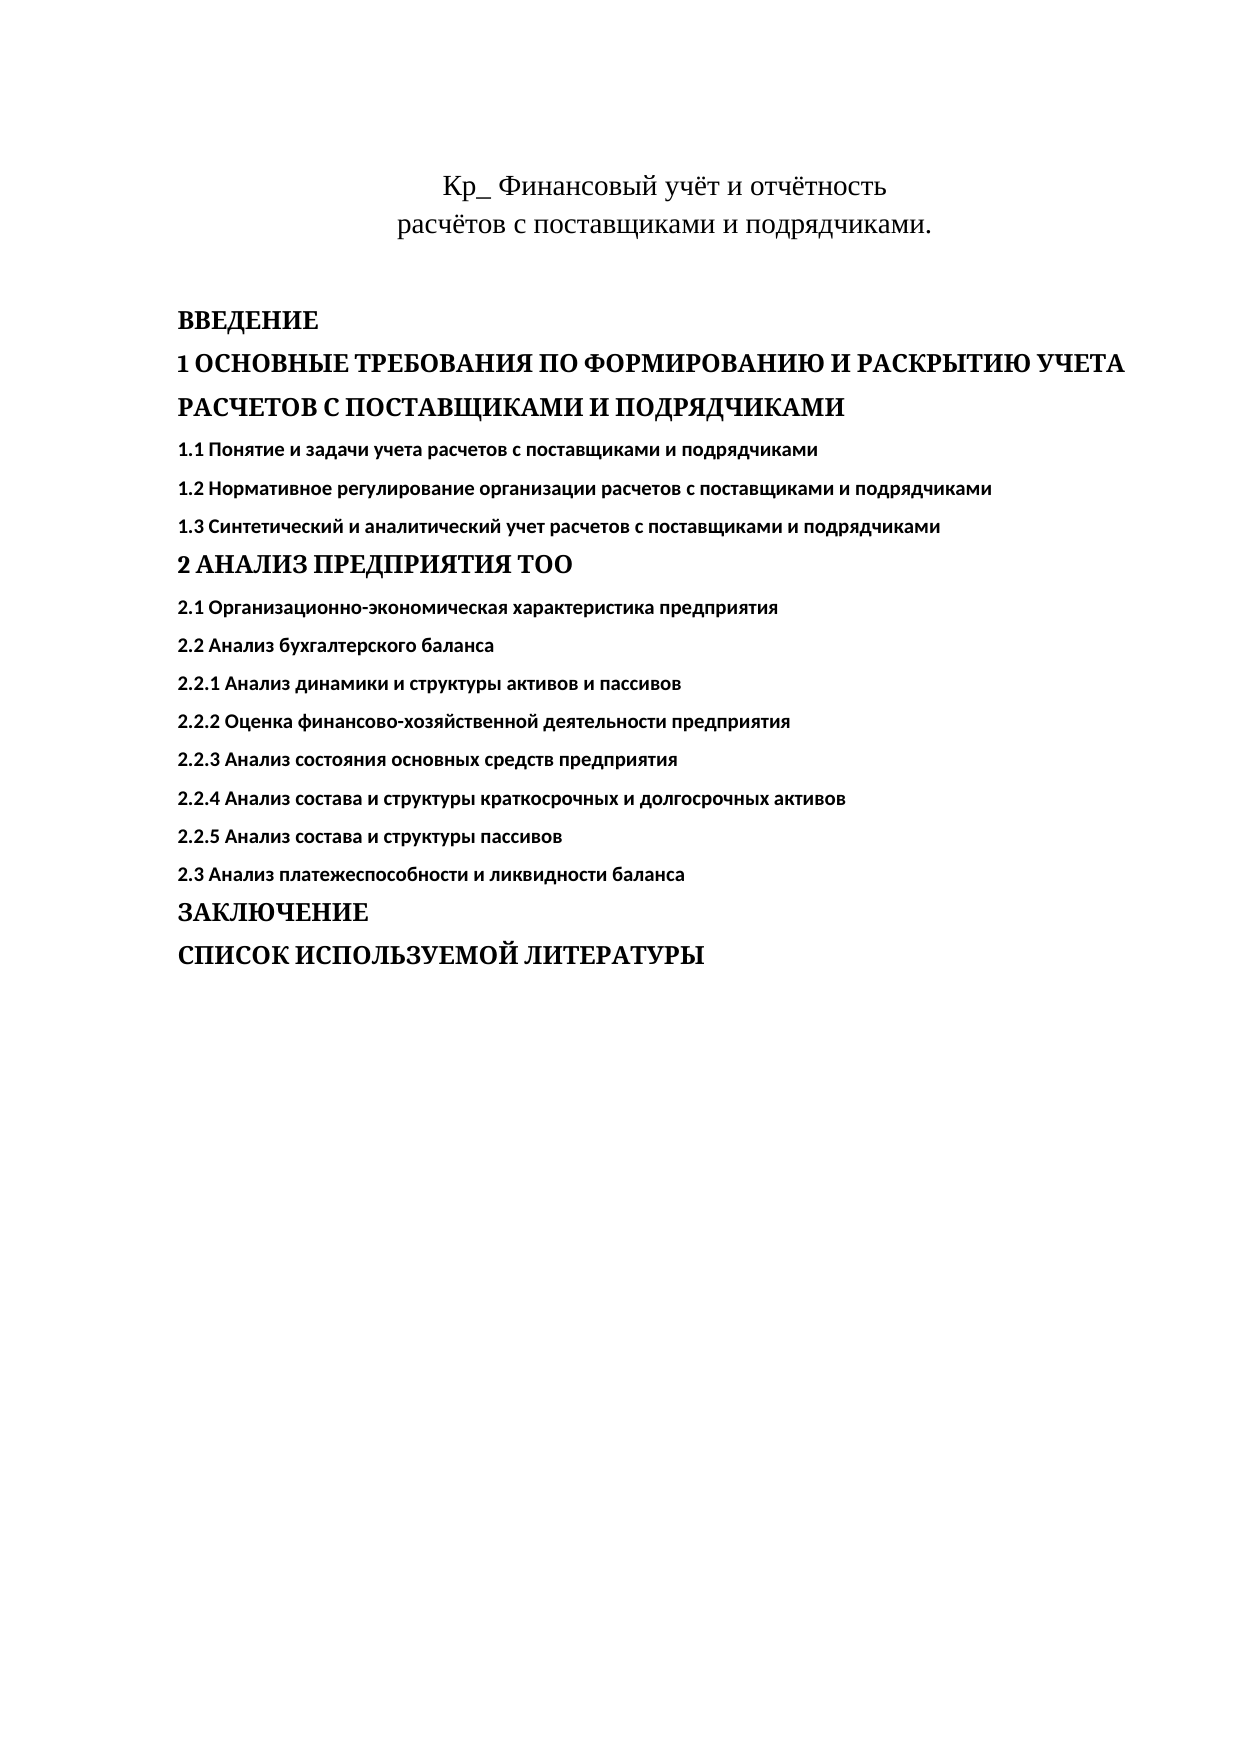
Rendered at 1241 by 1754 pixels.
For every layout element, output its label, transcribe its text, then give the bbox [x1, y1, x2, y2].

text 2.2.5 Анализ состава и структуры пассивов [177, 823, 1152, 848]
text 2.2 Анализ бухгалтерского баланса [177, 632, 1152, 658]
text 2.2.2 Оценка финансово-хозяйственной деятельности предприятия [177, 708, 1152, 734]
text 1.3 Синтетический и аналитический учет расчетов с поставщиками и подрядчиками [177, 513, 1152, 538]
text 2.2.4 Анализ состава и структуры краткосрочных и долгосрочных активов [177, 785, 1152, 810]
text 2.3 Анализ платежеспособности и ликвидности баланса [177, 861, 1152, 886]
text 1 ОСНОВНЫЕ ТРЕБОВАНИЯ ПО ФОРМИРОВАНИЮ И РАСКРЫТИЮ УЧЕТА РАСЧЕТОВ С ПОСТАВЩИКАМИ И ПОДРЯДЧИКАМИ [177, 350, 1152, 422]
text 1.1 Понятие и задачи учета расчетов с поставщиками и подрядчиками [177, 437, 1152, 462]
subtitle Кр_ Финансовый учёт и отчётность [177, 168, 1152, 202]
text список используемой литературы [177, 942, 1152, 971]
text 2.2.1 Анализ динамики и структуры активов и пассивов [177, 670, 1152, 696]
text введение [177, 307, 1152, 336]
text 2.2.3 Анализ состояния основных средств предприятия [177, 747, 1152, 772]
text 2 АНАЛИЗ ПРЕДПРИЯТИЯ ТОО [177, 551, 1152, 580]
text 1.2 Нормативное регулирование организации расчетов с поставщиками и подрядчиками [177, 475, 1152, 500]
text заключение [177, 899, 1152, 928]
subtitle расчётов с поставщиками и подрядчиками. [177, 207, 1152, 240]
text 2.1 Организационно-экономическая характеристика предприятия [177, 594, 1152, 619]
